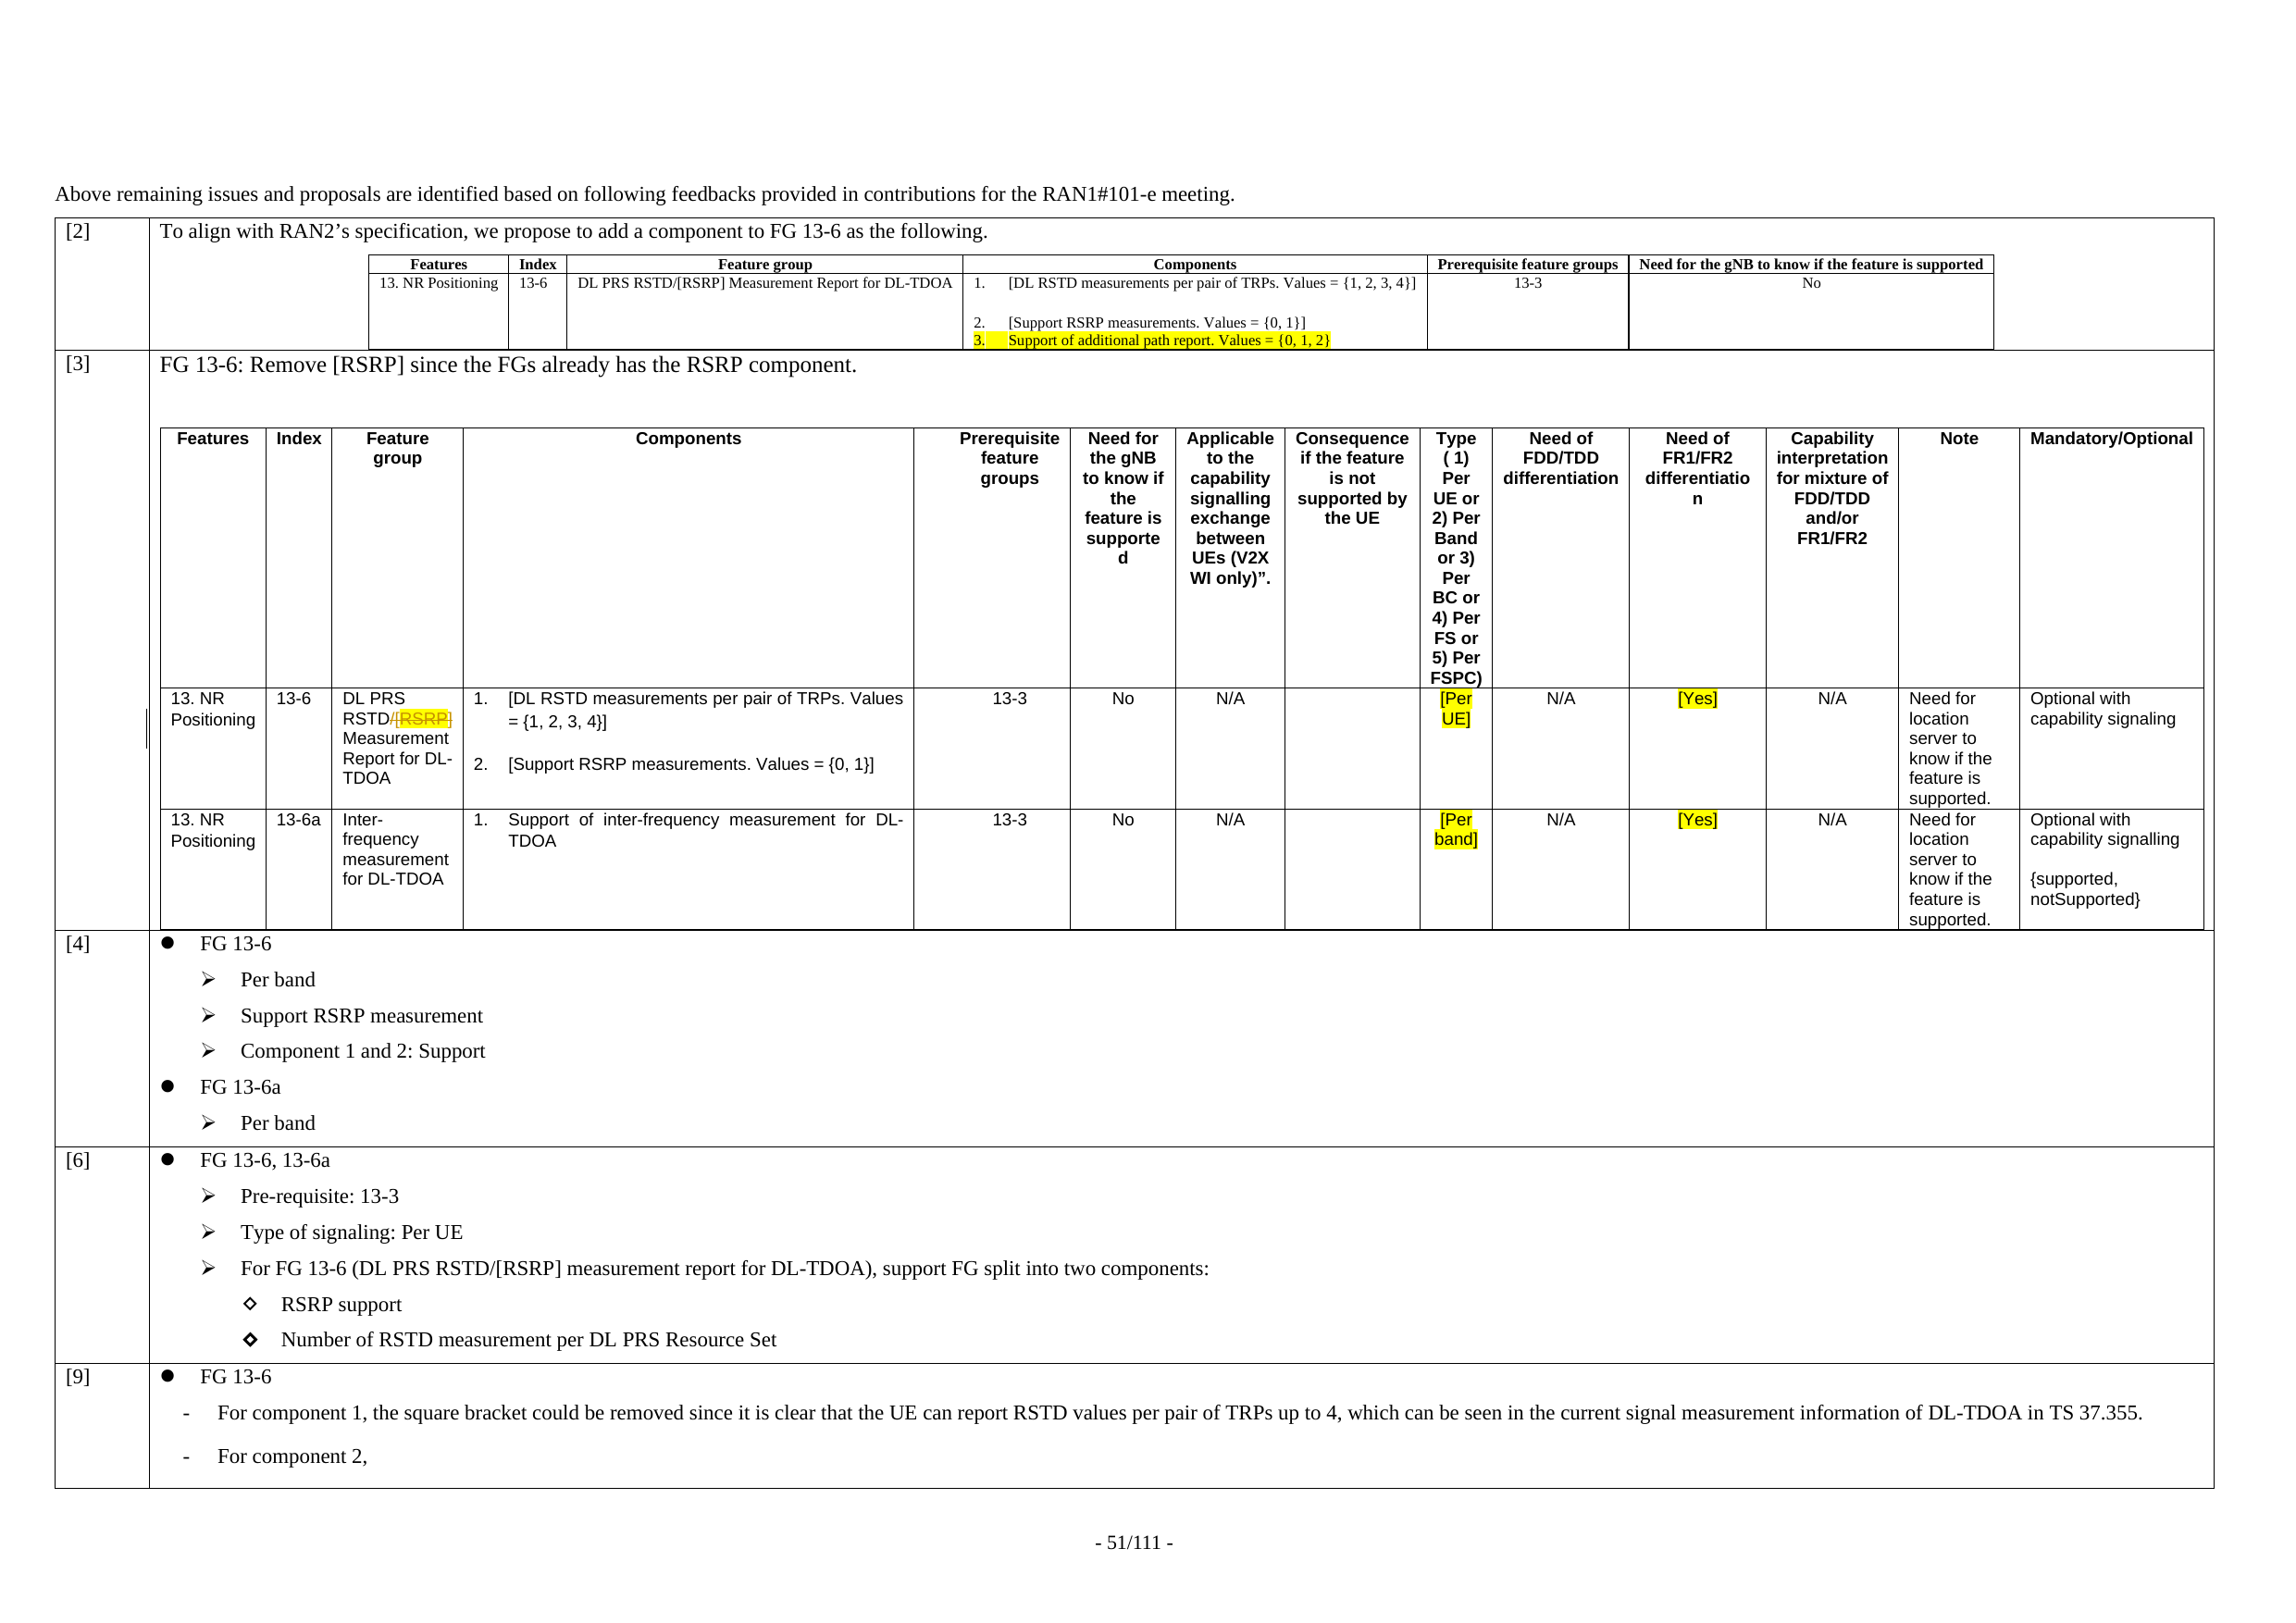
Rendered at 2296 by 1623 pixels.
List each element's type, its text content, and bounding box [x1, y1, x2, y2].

table_cell [6] [56, 1147, 149, 1363]
table_cell [3] [56, 351, 149, 930]
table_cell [150, 1364, 2214, 1488]
table_cell FG 13-6: Remove [RSRP] since the FGs already has the RSRP component. [150, 351, 2214, 930]
table_cell [4] [56, 931, 149, 1146]
text Above remaining issues and proposals are identified based on following feedbacks provided in contributions for the RAN1#101-e meeting. [55, 181, 2214, 205]
table_header To align with RAN2’s specification, we propose to add a component to FG 13-6 as the following. [150, 218, 2214, 350]
table_cell FG 13-6 Per band Support RSRP measurement Component 1 and 2: Support FG 13-6a Per band [150, 931, 2214, 1146]
table_cell FG 13-6, 13-6a Pre-requisite: 13-3 Type of signaling: Per UE For FG 13-6 (DL PRS RSTD/[RSRP] measurement report for DL-TDOA), support FG split into two components: RSRP support Number of RSTD measurement per DL PRS Resource Set [150, 1147, 2214, 1363]
table_header [2] [56, 218, 149, 350]
table_cell [9] [56, 1364, 149, 1488]
